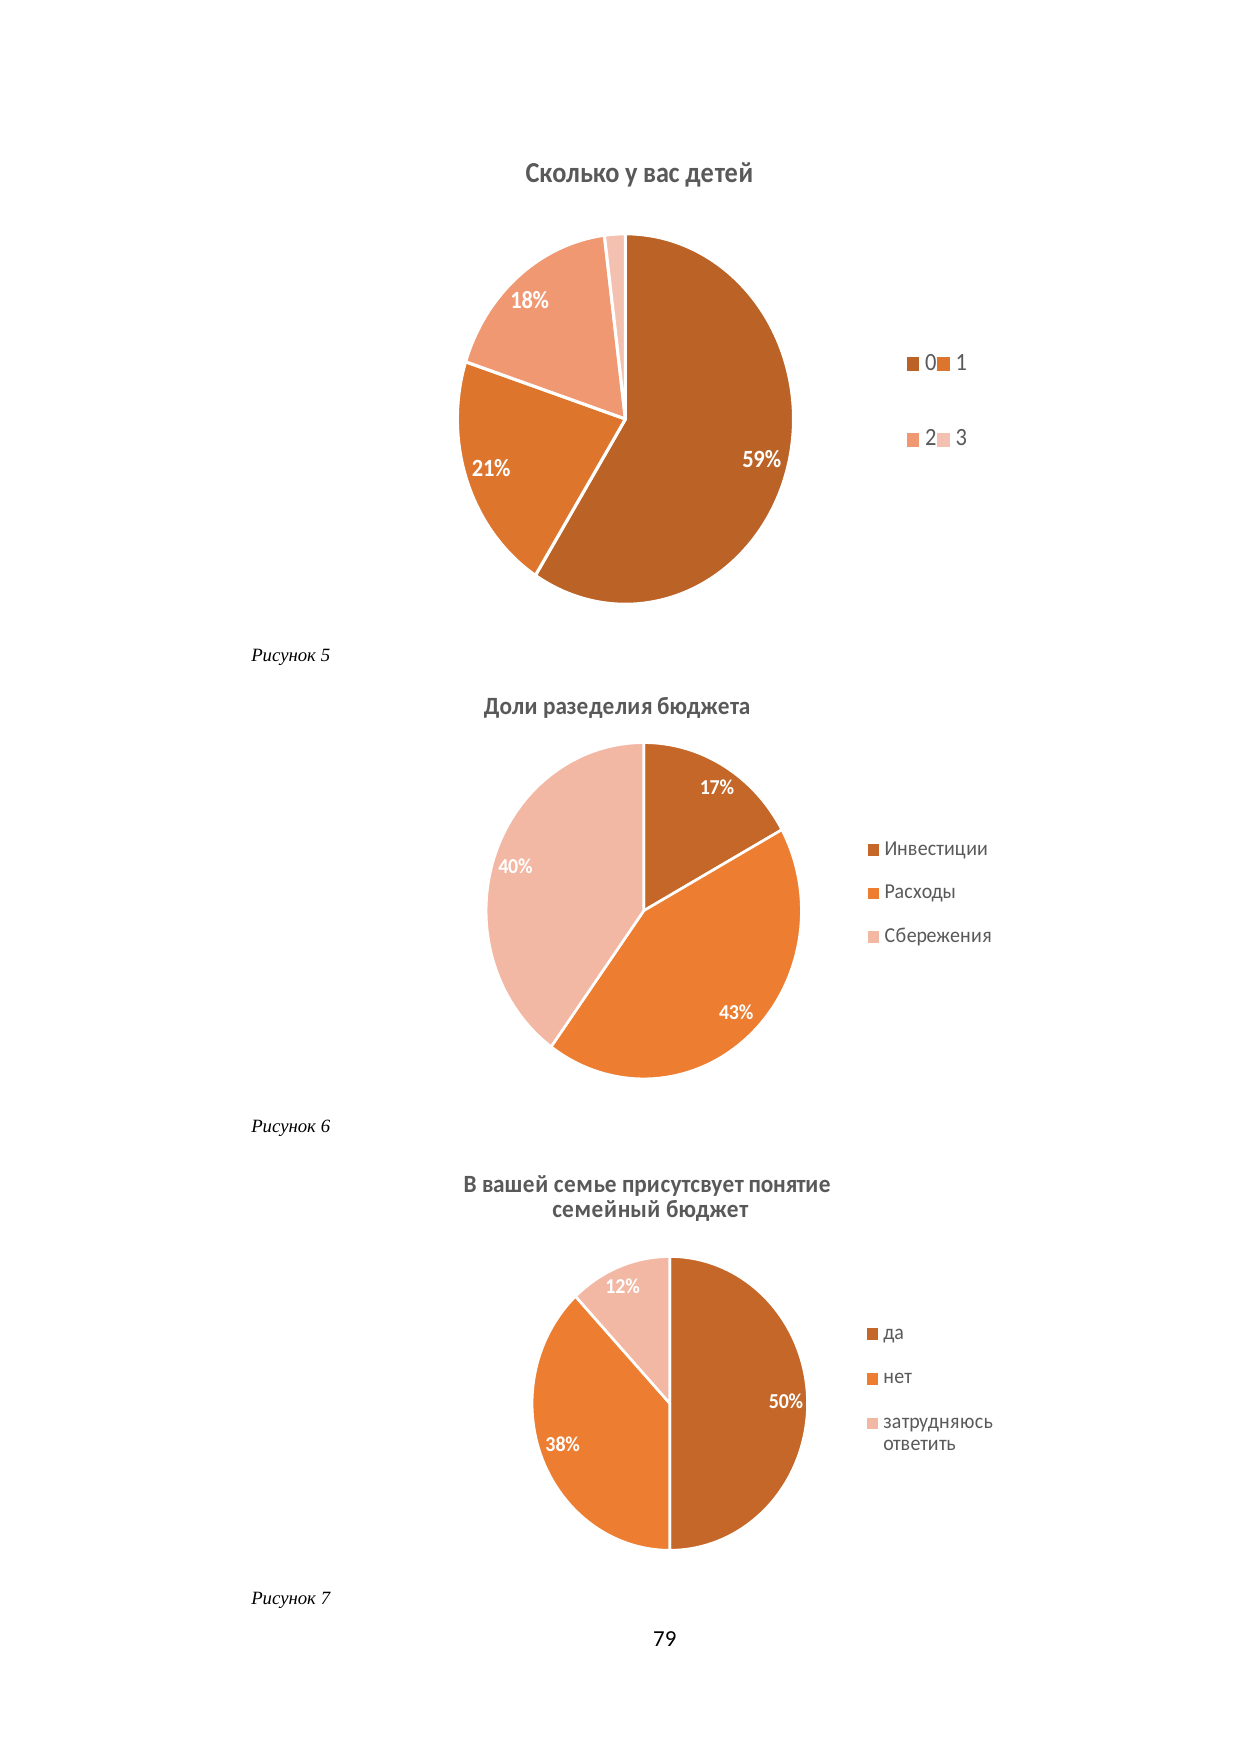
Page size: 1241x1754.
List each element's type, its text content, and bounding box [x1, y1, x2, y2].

text Рисунок 6 [177, 1115, 1152, 1137]
text Рисунок 7 [177, 1587, 1152, 1608]
text Рисунок 5 [177, 644, 1152, 665]
